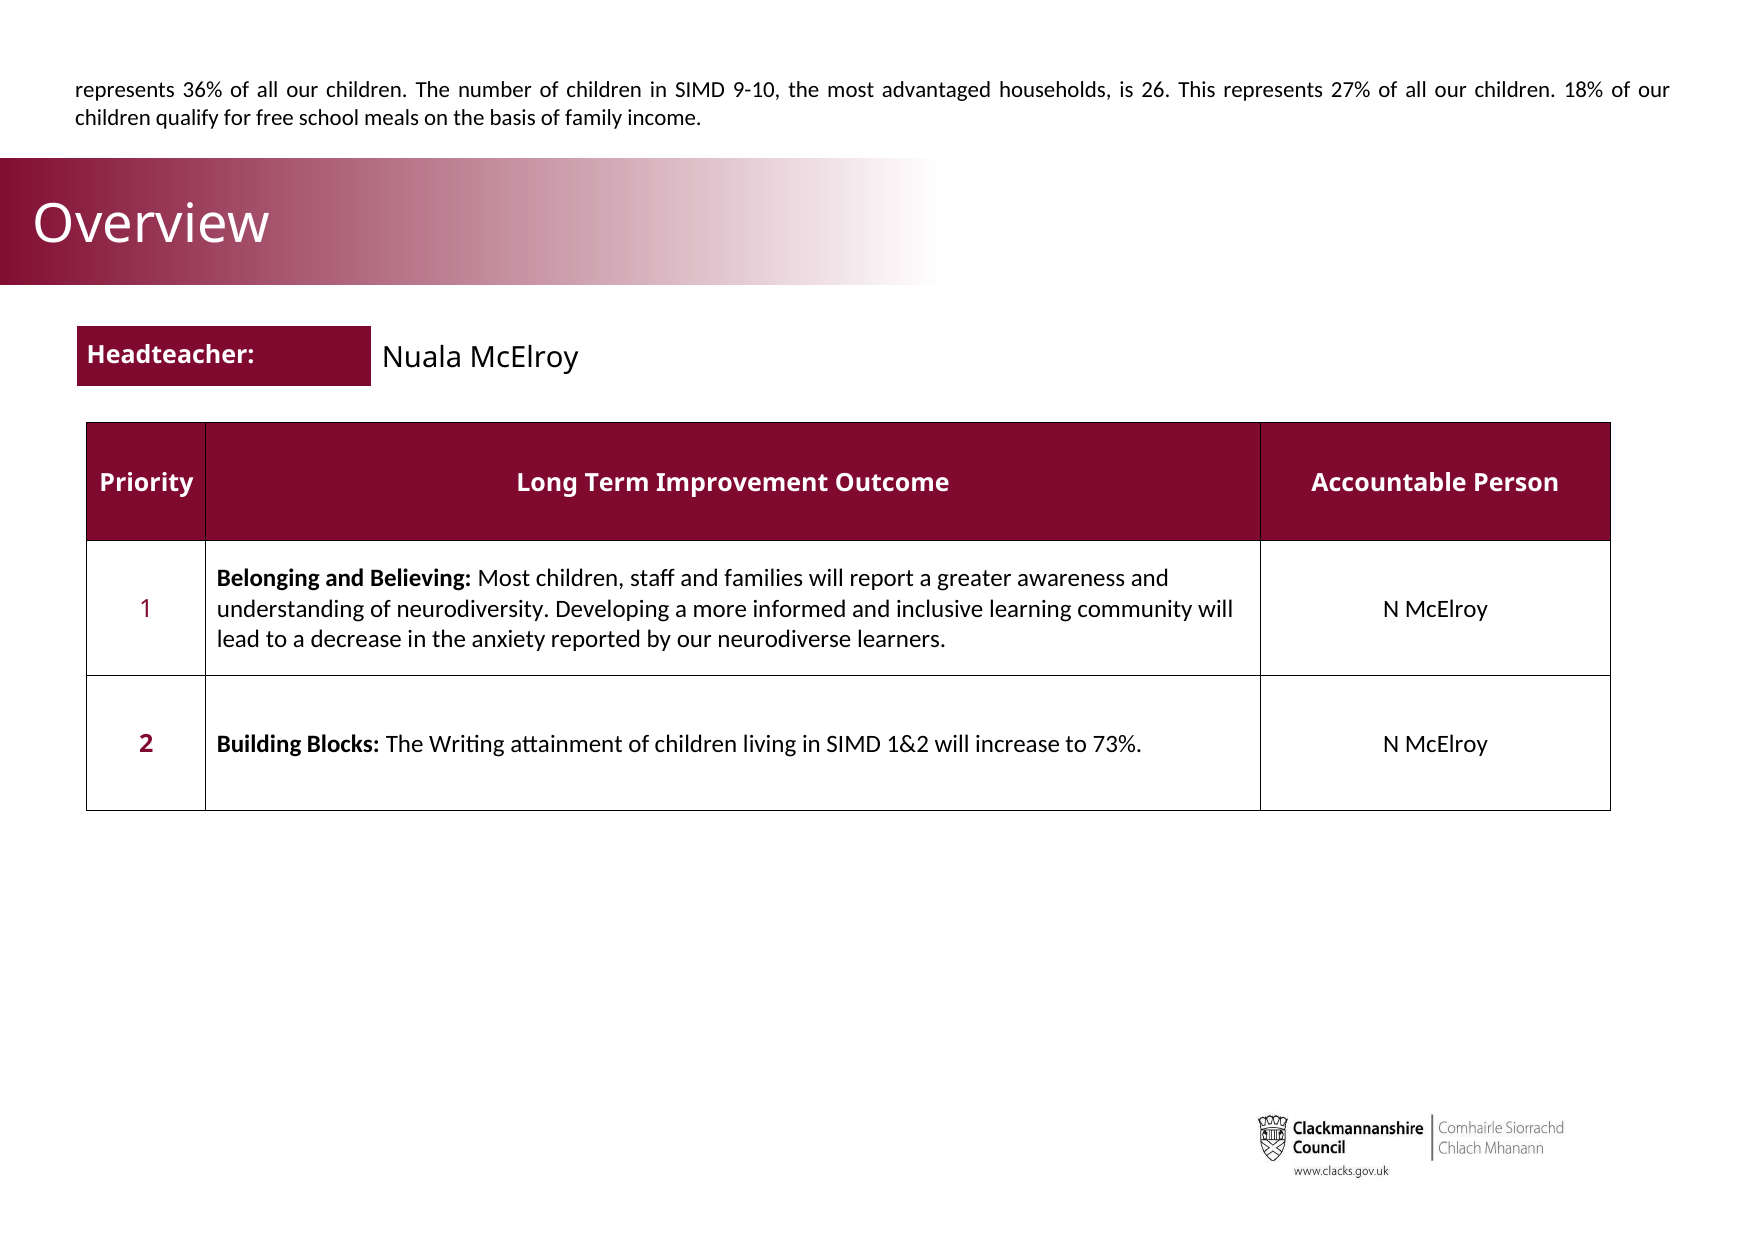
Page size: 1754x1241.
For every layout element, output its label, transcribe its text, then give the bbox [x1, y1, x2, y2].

table_cell Belonging and Believing: Most children, staff and families will report a greater awareness and understanding of neurodiversity. Developing a more informed and inclusive learning community will lead to a decrease in the anxiety reported by our neurodiverse learners. [206, 541, 1260, 675]
table_cell 1 [87, 541, 205, 675]
table_cell N McElroy [1261, 541, 1610, 675]
table_header Long Term Improvement Outcome [206, 423, 1260, 540]
picture [1249, 1107, 1574, 1186]
table_cell N McElroy [1261, 676, 1610, 810]
table_header Nuala McElroy [371, 324, 957, 386]
table_header Priority [87, 423, 205, 540]
table_header Accountable Person [1261, 423, 1610, 540]
table_header Headteacher: [77, 326, 371, 386]
table_cell 2 [87, 676, 205, 810]
table_cell Building Blocks: The Writing attainment of children living in SIMD 1&2 will increase to 73%. [206, 676, 1260, 810]
